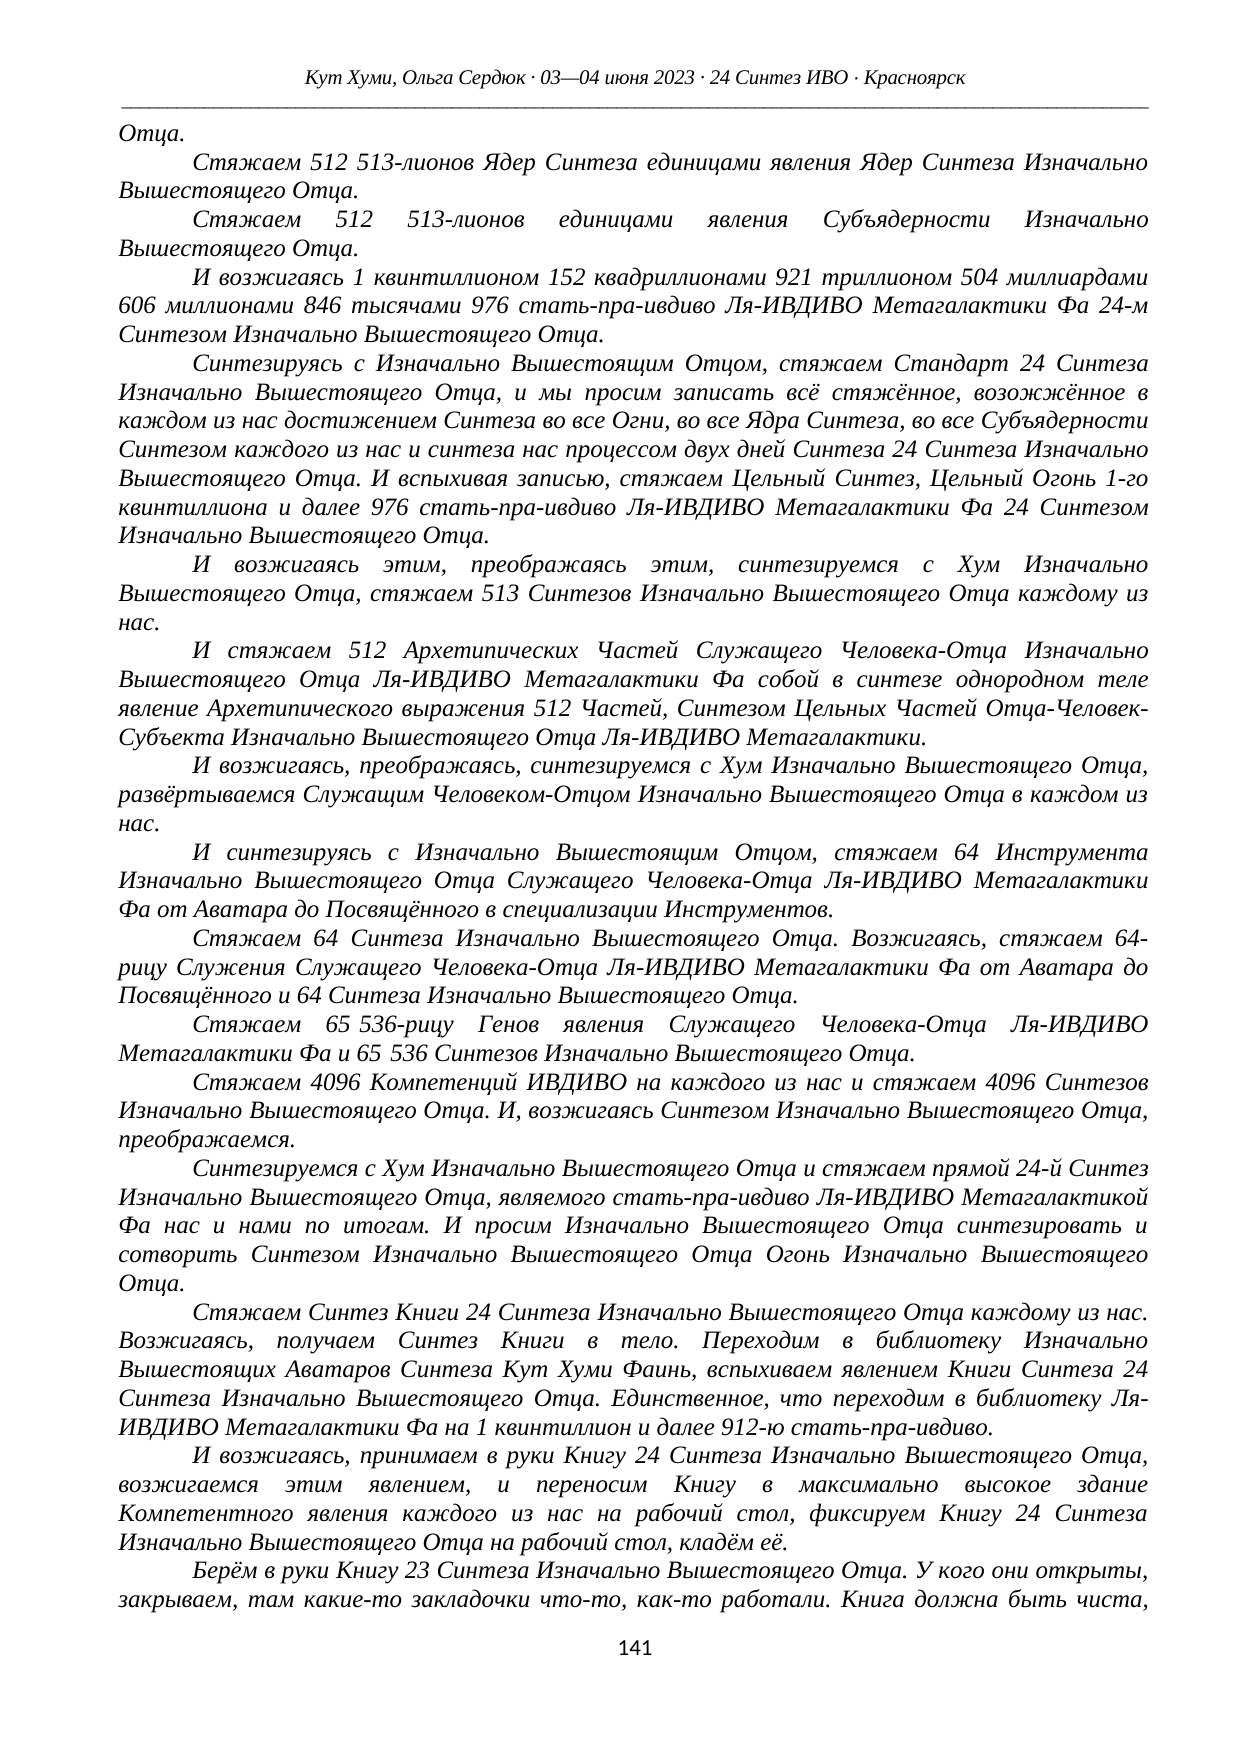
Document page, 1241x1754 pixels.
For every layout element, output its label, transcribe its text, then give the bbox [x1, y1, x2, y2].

text И возжигаясь, преображаясь, синтезируемся с Хум Изначально Вышестоящего Отца, развёртываемся Служащим Человеком-Отцом Изначально Вышестоящего Отца в каждом из нас. [118, 751, 1152, 837]
text Стяжаем 4096 Компетенций ИВДИВО на каждого из нас и стяжаем 4096 Синтезов Изначально Вышестоящего Отца. И, возжигаясь Синтезом Изначально Вышестоящего Отца, преображаемся. [118, 1067, 1152, 1153]
text Синтезируясь с Изначально Вышестоящим Отцом, стяжаем Стандарт 24 Синтеза Изначально Вышестоящего Отца, и мы просим записать всё стяжённое, возожжённое в каждом из нас достижением Синтеза во все Огни, во все Ядра Синтеза, во все Субъядерности Синтезом каждого из нас и синтеза нас процессом двух дней Синтеза 24 Синтеза Изначально Вышестоящего Отца. И вспыхивая записью, стяжаем Цельный Синтез, Цельный Огонь 1-го квинтиллиона и далее 976 стать-пра-ивдиво Ля-ИВДИВО Метагалактики Фа 24 Синтезом Изначально Вышестоящего Отца. [118, 348, 1152, 549]
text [118, 1556, 1152, 1613]
text Синтезируемся с Хум Изначально Вышестоящего Отца и стяжаем прямой 24-й Синтез Изначально Вышестоящего Отца, являемого стать-пра-ивдиво Ля-ИВДИВО Метагалактикой Фа нас и нами по итогам. И просим Изначально Вышестоящего Отца синтезировать и сотворить Синтезом Изначально Вышестоящего Отца Огонь Изначально Вышестоящего Отца. [118, 1153, 1152, 1297]
text И возжигаясь, принимаем в руки Книгу 24 Синтеза Изначально Вышестоящего Отца, возжигаемся этим явлением, и переносим Книгу в максимально высокое здание Компетентного явления каждого из нас на рабочий стол, фиксируем Книгу 24 Синтеза Изначально Вышестоящего Отца на рабочий стол, кладём её. [118, 1441, 1152, 1556]
text Стяжаем 512 513-лионов единицами явления Субъядерности Изначально Вышестоящего Отца. [118, 204, 1152, 262]
text И возжигаясь 1 квинтиллионом 152 квадриллионами 921 триллионом 504 миллиардами 606 миллионами 846 тысячами 976 стать-пра-ивдиво Ля-ИВДИВО Метагалактики Фа 24-м Синтезом Изначально Вышестоящего Отца. [118, 262, 1152, 348]
text И стяжаем 512 Архетипических Частей Служащего Человека-Отца Изначально Вышестоящего Отца Ля-ИВДИВО Метагалактики Фа собой в синтезе однородном теле явление Архетипического выражения 512 Частей, Синтезом Цельных Частей Отца-Человек-Субъекта Изначально Вышестоящего Отца Ля-ИВДИВО Метагалактики. [118, 636, 1152, 751]
text И возжигаясь этим, преображаясь этим, синтезируемся с Хум Изначально Вышестоящего Отца, стяжаем 513 Синтезов Изначально Вышестоящего Отца каждому из нас. [118, 549, 1152, 636]
text И синтезируясь с Изначально Вышестоящим Отцом, стяжаем 64 Инструмента Изначально Вышестоящего Отца Служащего Человека-Отца Ля-ИВДИВО Метагалактики Фа от Аватара до Посвящённого в специализации Инструментов. [118, 837, 1152, 923]
text Стяжаем 512 513-лионов Ядер Синтеза единицами явления Ядер Синтеза Изначально Вышестоящего Отца. [118, 147, 1152, 204]
text Стяжаем 65 536-рицу Генов явления Служащего Человека-Отца Ля-ИВДИВО Метагалактики Фа и 65 536 Синтезов Изначально Вышестоящего Отца. [118, 1009, 1152, 1067]
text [118, 118, 1152, 147]
text Стяжаем 64 Синтеза Изначально Вышестоящего Отца. Возжигаясь, стяжаем 64-рицу Служения Служащего Человека-Отца Ля-ИВДИВО Метагалактики Фа от Аватара до Посвящённого и 64 Синтеза Изначально Вышестоящего Отца. [118, 923, 1152, 1009]
text Стяжаем Синтез Книги 24 Синтеза Изначально Вышестоящего Отца каждому из нас. Возжигаясь, получаем Синтез Книги в тело. Переходим в библиотеку Изначально Вышестоящих Аватаров Синтеза Кут Хуми Фаинь, вспыхиваем явлением Книги Синтеза 24 Синтеза Изначально Вышестоящего Отца. Единственное, что переходим в библиотеку Ля-ИВДИВО Метагалактики Фа на 1 квинтиллион и далее 912-ю стать-пра-ивдиво. [118, 1297, 1152, 1441]
